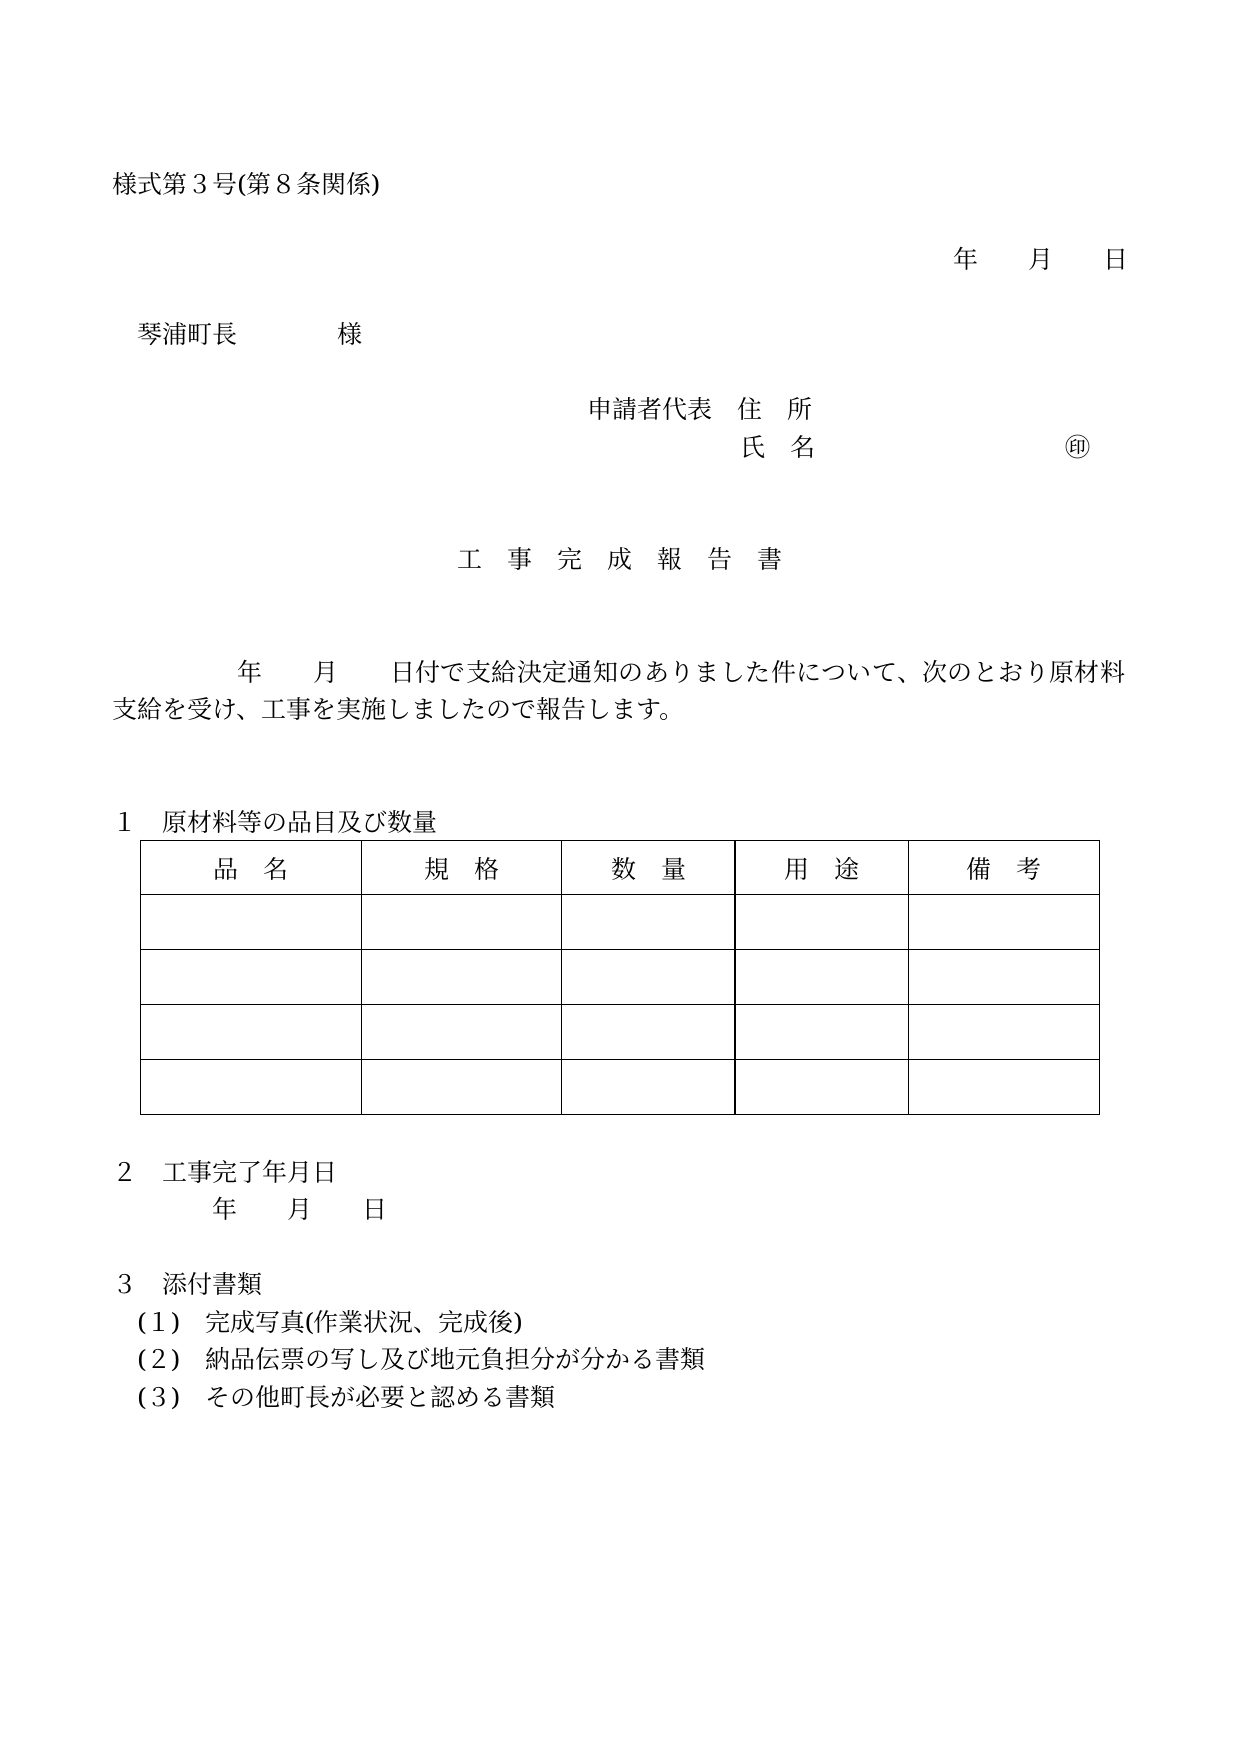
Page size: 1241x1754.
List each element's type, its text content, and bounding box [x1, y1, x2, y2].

table_header 品 名 [141, 841, 361, 894]
text 琴浦町長 様 [112, 314, 1128, 352]
table_cell [362, 950, 561, 1004]
table_cell [562, 895, 734, 949]
table_cell [562, 950, 734, 1004]
table_cell [141, 895, 361, 949]
table_cell [909, 950, 1099, 1004]
table_header 用 途 [736, 841, 908, 894]
table_cell [562, 1060, 734, 1113]
table_header 備 考 [909, 841, 1099, 894]
table_header 規 格 [362, 841, 561, 894]
text 様式第３号(第８条関係) [112, 164, 1128, 202]
table_cell [141, 1060, 361, 1113]
text ３ 添付書類 [112, 1264, 1040, 1302]
text 氏 名 ㊞ [541, 427, 1128, 464]
table_cell [909, 1005, 1099, 1059]
text 年 月 日 [112, 1189, 1040, 1227]
list (２) 納品伝票の写し及び地元負担分が分かる書類 [112, 1339, 1040, 1377]
table_cell [736, 950, 908, 1004]
list (１) 完成写真(作業状況、完成後) [112, 1302, 1040, 1339]
text 申請者代表 住 所 [112, 389, 1128, 427]
table_cell [362, 1060, 561, 1113]
table_cell [909, 1060, 1099, 1113]
table_cell [362, 1005, 561, 1059]
table_cell [362, 895, 561, 949]
table_cell [736, 1060, 908, 1113]
list (３) その他町長が必要と認める書類 [112, 1377, 1040, 1414]
text 年 月 日付で支給決定通知のありました件について、次のとおり原材料支給を受け、工事を実施しましたので報告します。 [112, 652, 1128, 727]
table_cell [909, 895, 1099, 949]
table_cell [141, 950, 361, 1004]
text 年 月 日 [112, 239, 1128, 277]
table_cell [736, 895, 908, 949]
table_cell [562, 1005, 734, 1059]
text 工 事 完 成 報 告 書 [112, 539, 1128, 577]
text ２ 工事完了年月日 [112, 1152, 1040, 1189]
text １ 原材料等の品目及び数量 [112, 802, 1128, 839]
table_cell [141, 1005, 361, 1059]
table_header 数 量 [562, 841, 734, 894]
table_cell [736, 1005, 908, 1059]
